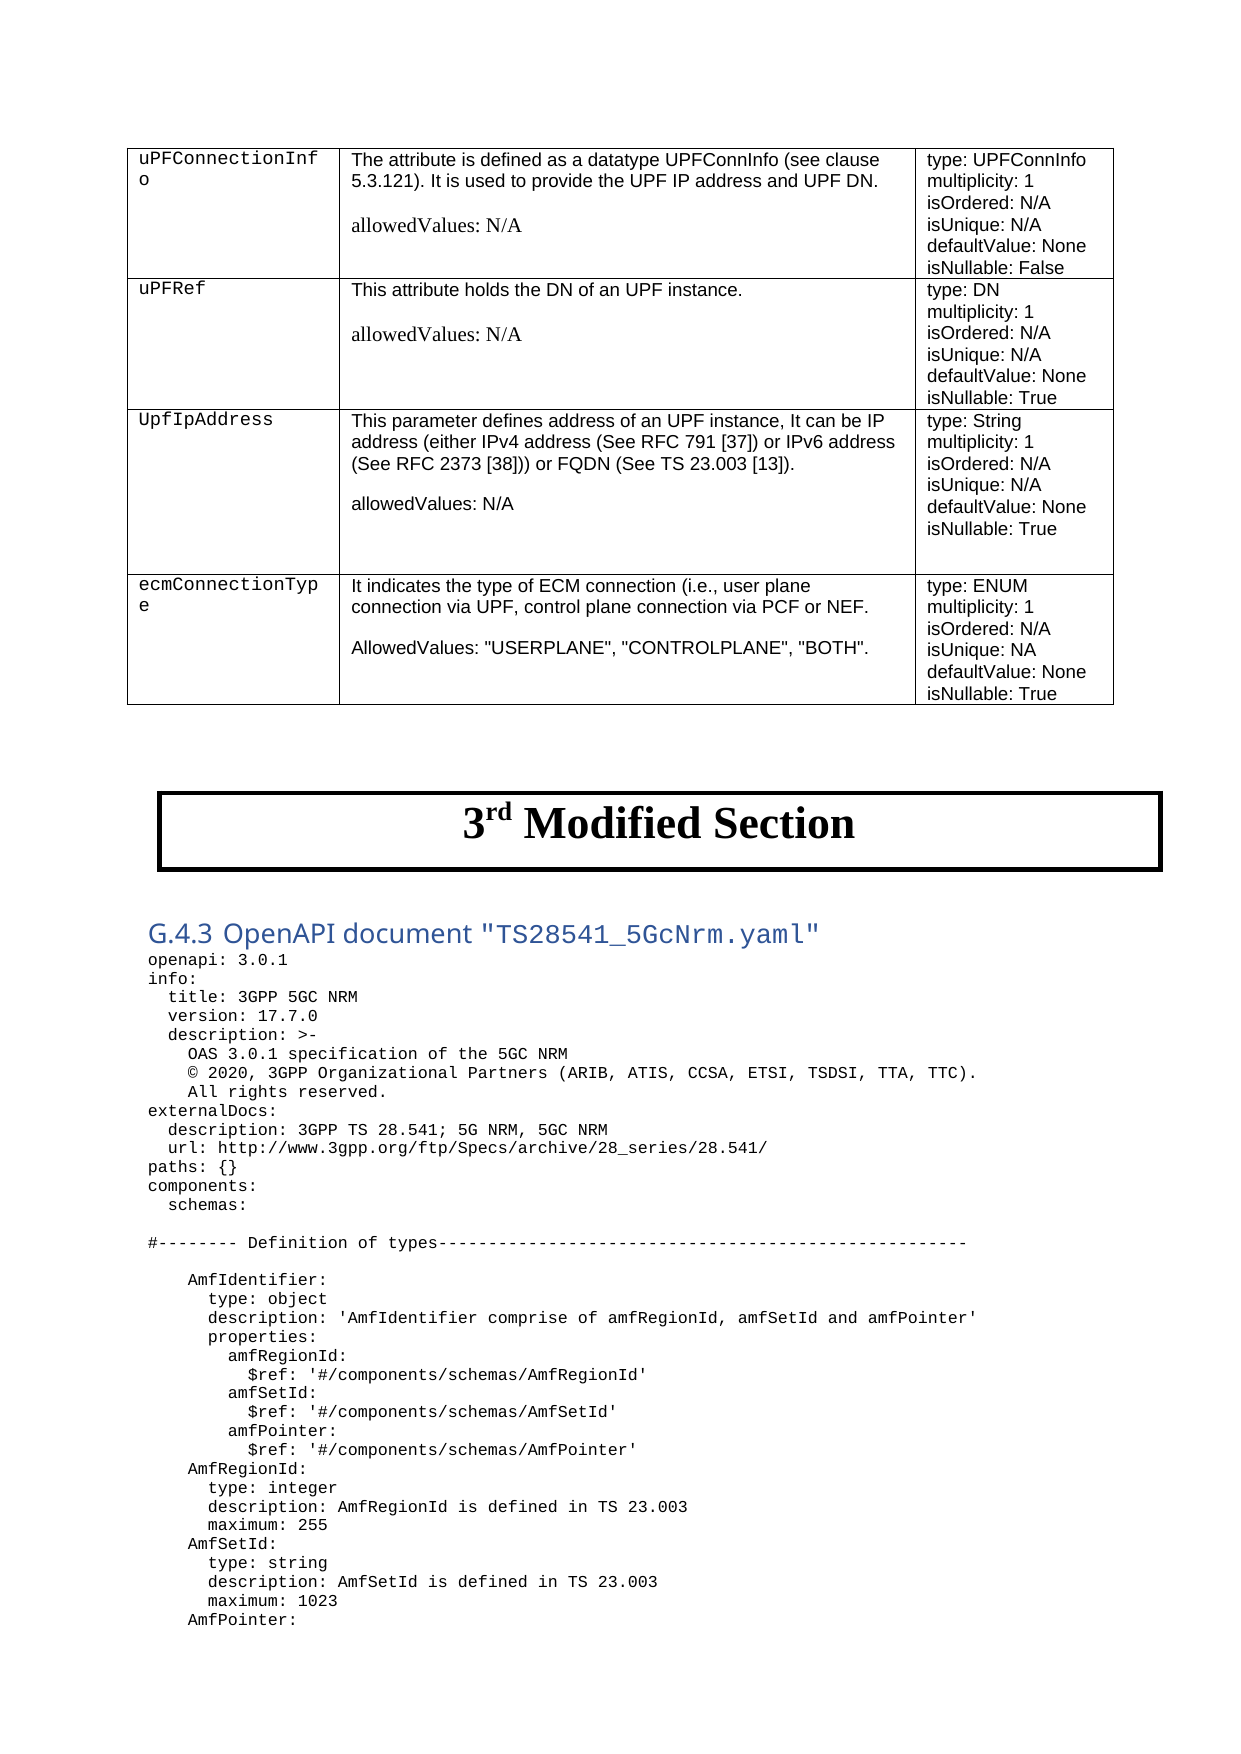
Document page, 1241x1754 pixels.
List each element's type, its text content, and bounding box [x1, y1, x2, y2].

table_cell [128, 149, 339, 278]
text AmfIdentifier: [148, 1272, 1093, 1291]
text All rights reserved. [148, 1083, 1093, 1102]
text openapi: 3.0.1 [148, 951, 1093, 970]
text amfPointer: [148, 1423, 1093, 1442]
text maximum: 1023 [148, 1592, 1093, 1611]
text schemas: [148, 1196, 1093, 1215]
text AmfRegionId: [148, 1460, 1093, 1479]
text OAS 3.0.1 specification of the 5GC NRM [148, 1046, 1093, 1064]
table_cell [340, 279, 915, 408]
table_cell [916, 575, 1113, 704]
text title: 3GPP 5GC NRM [148, 989, 1093, 1008]
text $ref: '#/components/schemas/AmfSetId' [148, 1404, 1093, 1423]
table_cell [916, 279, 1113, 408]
text description: >- [148, 1027, 1093, 1046]
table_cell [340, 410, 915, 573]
text #-------- Definition of types----------------------------------------------------- [148, 1234, 1093, 1253]
subtitle G.4.3 OpenAPI document "TS28541_5GcNrm.yaml" [148, 914, 1093, 951]
text type: string [148, 1555, 1093, 1573]
text info: [148, 970, 1093, 989]
text amfSetId: [148, 1385, 1093, 1404]
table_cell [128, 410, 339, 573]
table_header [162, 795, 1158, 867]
text externalDocs: [148, 1102, 1093, 1121]
text © 2020, 3GPP Organizational Partners (ARIB, ATIS, CCSA, ETSI, TSDSI, TTA, TTC). [148, 1064, 1093, 1083]
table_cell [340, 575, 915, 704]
text amfRegionId: [148, 1347, 1093, 1366]
text description: 'AmfIdentifier comprise of amfRegionId, amfSetId and amfPointer' [148, 1309, 1093, 1328]
text properties: [148, 1328, 1093, 1347]
text components: [148, 1178, 1093, 1196]
text description: 3GPP TS 28.541; 5G NRM, 5GC NRM [148, 1121, 1093, 1140]
text maximum: 255 [148, 1517, 1093, 1536]
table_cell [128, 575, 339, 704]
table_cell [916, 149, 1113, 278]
text type: object [148, 1291, 1093, 1309]
text url: http://www.3gpp.org/ftp/Specs/archive/28_series/28.541/ [148, 1140, 1093, 1159]
text description: AmfRegionId is defined in TS 23.003 [148, 1498, 1093, 1517]
text type: integer [148, 1479, 1093, 1498]
text $ref: '#/components/schemas/AmfRegionId' [148, 1366, 1093, 1385]
text $ref: '#/components/schemas/AmfPointer' [148, 1442, 1093, 1460]
text version: 17.7.0 [148, 1008, 1093, 1027]
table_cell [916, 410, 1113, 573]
text AmfSetId: [148, 1536, 1093, 1555]
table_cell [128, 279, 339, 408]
text AmfPointer: [148, 1611, 1093, 1630]
text description: AmfSetId is defined in TS 23.003 [148, 1573, 1093, 1592]
text paths: {} [148, 1159, 1093, 1178]
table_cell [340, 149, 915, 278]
